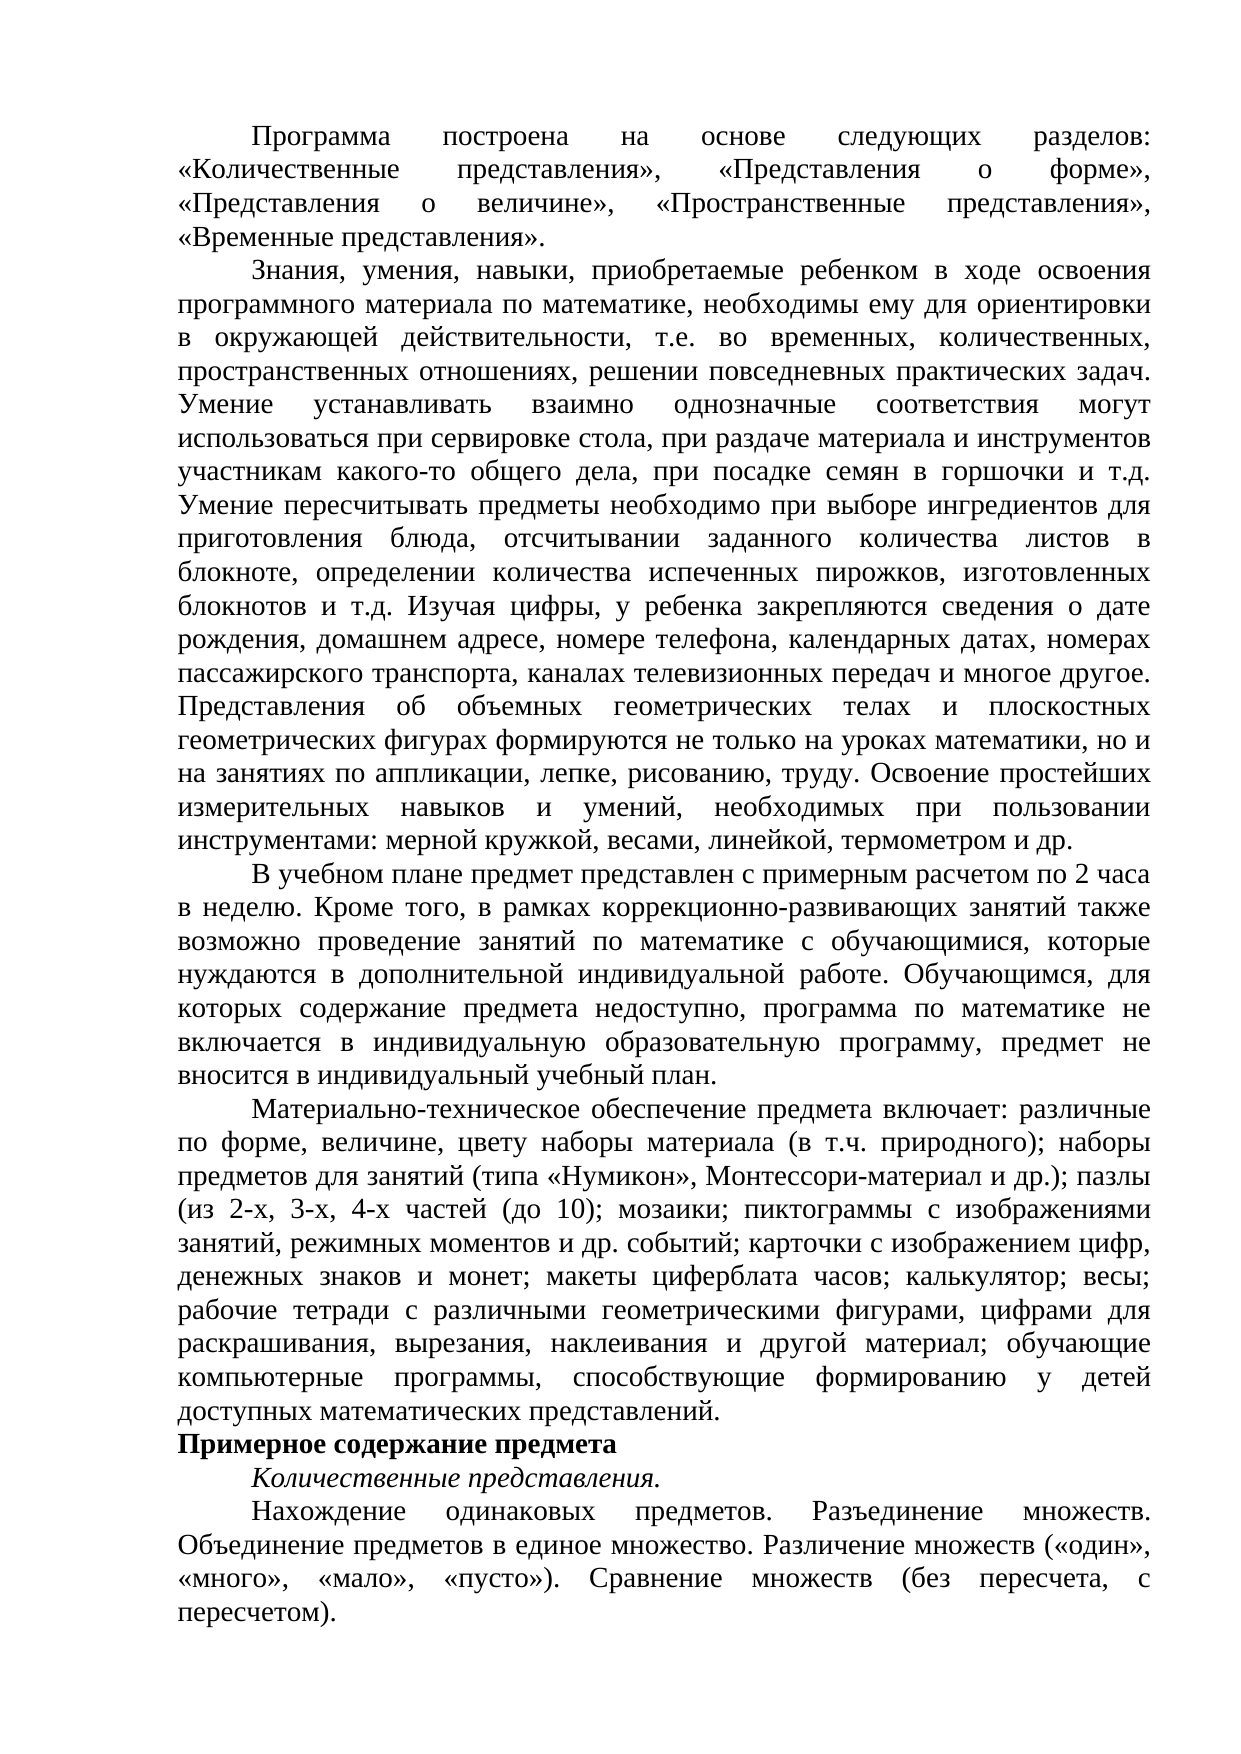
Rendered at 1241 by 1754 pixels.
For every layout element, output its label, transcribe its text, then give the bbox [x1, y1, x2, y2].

text Программа построена на основе следующих разделов: «Количественные представления», «Представления о форме», «Представления о величине», «Пространственные представления», «Временные представления». [177, 118, 1152, 252]
text Знания, умения, навыки, приобретаемые ребенком в ходе освоения программного материала по математике, необходимы ему для ориентировки в окружающей действительности, т.е. во временных, количественных, пространственных отношениях, решении повседневных практических задач. Умение устанавливать взаимно однозначные соответствия могут использоваться при сервировке стола, при раздаче материала и инструментов участникам какого-то общего дела, при посадке семян в горшочки и т.д. Умение пересчитывать предметы необходимо при выборе ингредиентов для приготовления блюда, отсчитывании заданного количества листов в блокноте, определении количества испеченных пирожков, изготовленных блокнотов и т.д. Изучая цифры, у ребенка закрепляются сведения о дате рождения, домашнем адресе, номере телефона, календарных датах, номерах пассажирского транспорта, каналах телевизионных передач и многое другое. Представления об объемных геометрических телах и плоскостных геометрических фигурах формируются не только на уроках математики, но и на занятиях по аппликации, лепке, рисованию, труду. Освоение простейших измерительных навыков и умений, необходимых при пользовании инструментами: мерной кружкой, весами, линейкой, термометром и др. [177, 252, 1152, 856]
text В учебном плане предмет представлен с примерным расчетом по 2 часа в неделю. Кроме того, в рамках коррекционно-развивающих занятий также возможно проведение занятий по математике с обучающимися, которые нуждаются в дополнительной индивидуальной работе. Обучающимся, для которых содержание предмета недоступно, программа по математике не включается в индивидуальную образовательную программу, предмет не вносится в индивидуальный учебный план. [177, 856, 1152, 1091]
text Количественные представления. [177, 1460, 1152, 1493]
text Примерное содержание предмета [177, 1426, 1152, 1460]
text Материально-техническое обеспечение предмета включает: различные по форме, величине, цвету наборы материала (в т.ч. природного); наборы предметов для занятий (типа «Нумикон», Монтессори-материал и др.); пазлы (из 2-х, 3-х, 4-х частей (до 10); мозаики; пиктограммы с изображениями занятий, режимных моментов и др. событий; карточки с изображением цифр, денежных знаков и монет; макеты циферблата часов; калькулятор; весы; рабочие тетради с различными геометрическими фигурами, цифрами для раскрашивания, вырезания, наклеивания и другой материал; обучающие компьютерные программы, способствующие формированию у детей доступных математических представлений. [177, 1091, 1152, 1426]
text Нахождение одинаковых предметов. Разъединение множеств. Объединение предметов в единое множество. Различение множеств («один», «много», «мало», «пусто»). Сравнение множеств (без пересчета, с пересчетом). [177, 1493, 1152, 1627]
